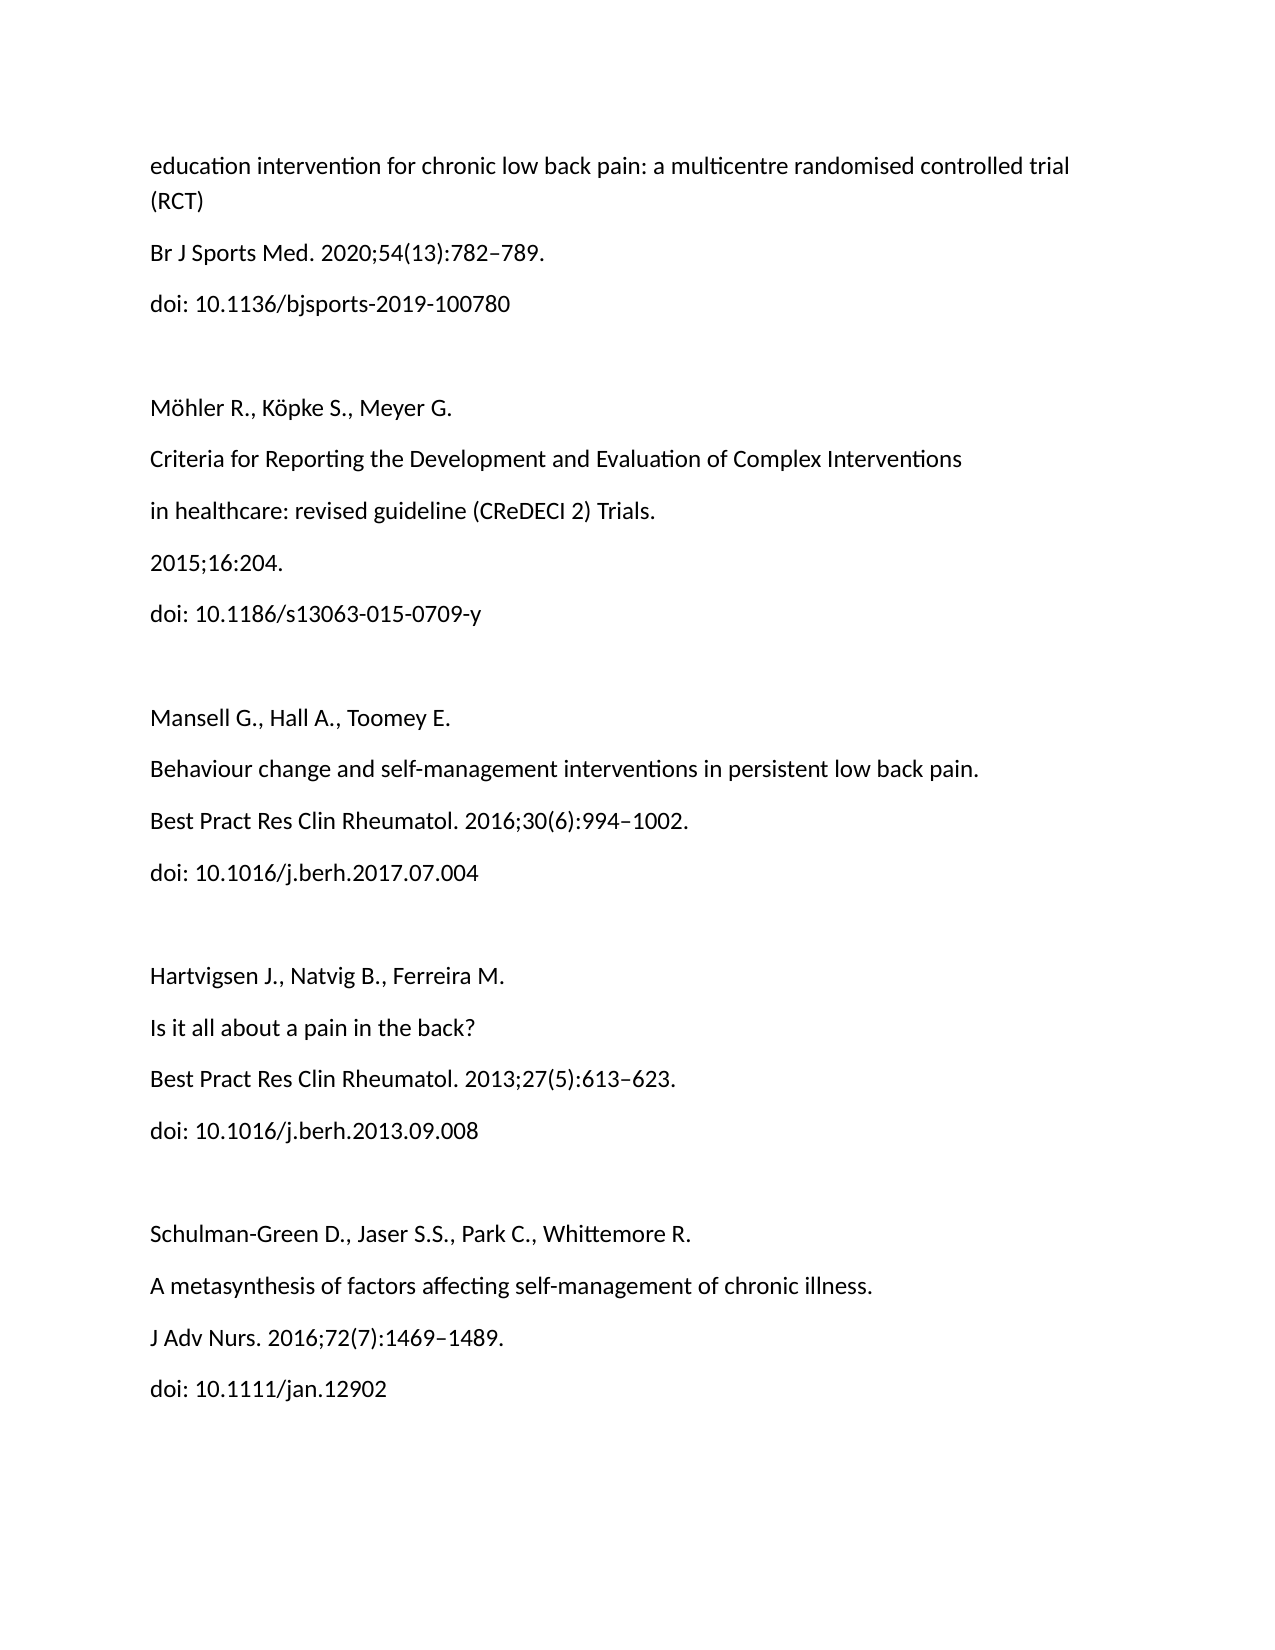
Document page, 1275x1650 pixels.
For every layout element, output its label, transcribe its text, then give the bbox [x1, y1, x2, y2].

text Best Pract Res Clin Rheumatol. 2016;30(6):994–1002. [150, 805, 1125, 836]
text education intervention for chronic low back pain: a multicentre randomised controlled trial (RCT) [150, 150, 1125, 216]
text Best Pract Res Clin Rheumatol. 2013;27(5):613–623. [150, 1063, 1125, 1094]
text A metasynthesis of factors affecting self-management of chronic illness. [150, 1270, 1125, 1301]
text Möhler R., Köpke S., Meyer G. [150, 392, 1125, 422]
text Br J Sports Med. 2020;54(13):782–789. [150, 237, 1125, 267]
text Is it all about a pain in the back? [150, 1012, 1125, 1042]
text 2015;16:204. [150, 547, 1125, 577]
text doi: 10.1111/jan.12902 [150, 1373, 1125, 1404]
text Hartvigsen J., Natvig B., Ferreira M. [150, 960, 1125, 991]
text Mansell G., Hall A., Toomey E. [150, 702, 1125, 732]
text in healthcare: revised guideline (CReDECI 2) Trials. [150, 495, 1125, 526]
text Schulman-Green D., Jaser S.S., Park C., Whittemore R. [150, 1218, 1125, 1249]
text doi: 10.1016/j.berh.2017.07.004 [150, 857, 1125, 887]
text Behaviour change and self-management interventions in persistent low back pain. [150, 753, 1125, 784]
text Criteria for Reporting the Development and Evaluation of Complex Interventions [150, 443, 1125, 474]
text J Adv Nurs. 2016;72(7):1469–1489. [150, 1322, 1125, 1352]
text doi: 10.1136/bjsports-2019-100780 [150, 288, 1125, 319]
text doi: 10.1016/j.berh.2013.09.008 [150, 1115, 1125, 1146]
text doi: 10.1186/s13063-015-0709-y [150, 598, 1125, 629]
